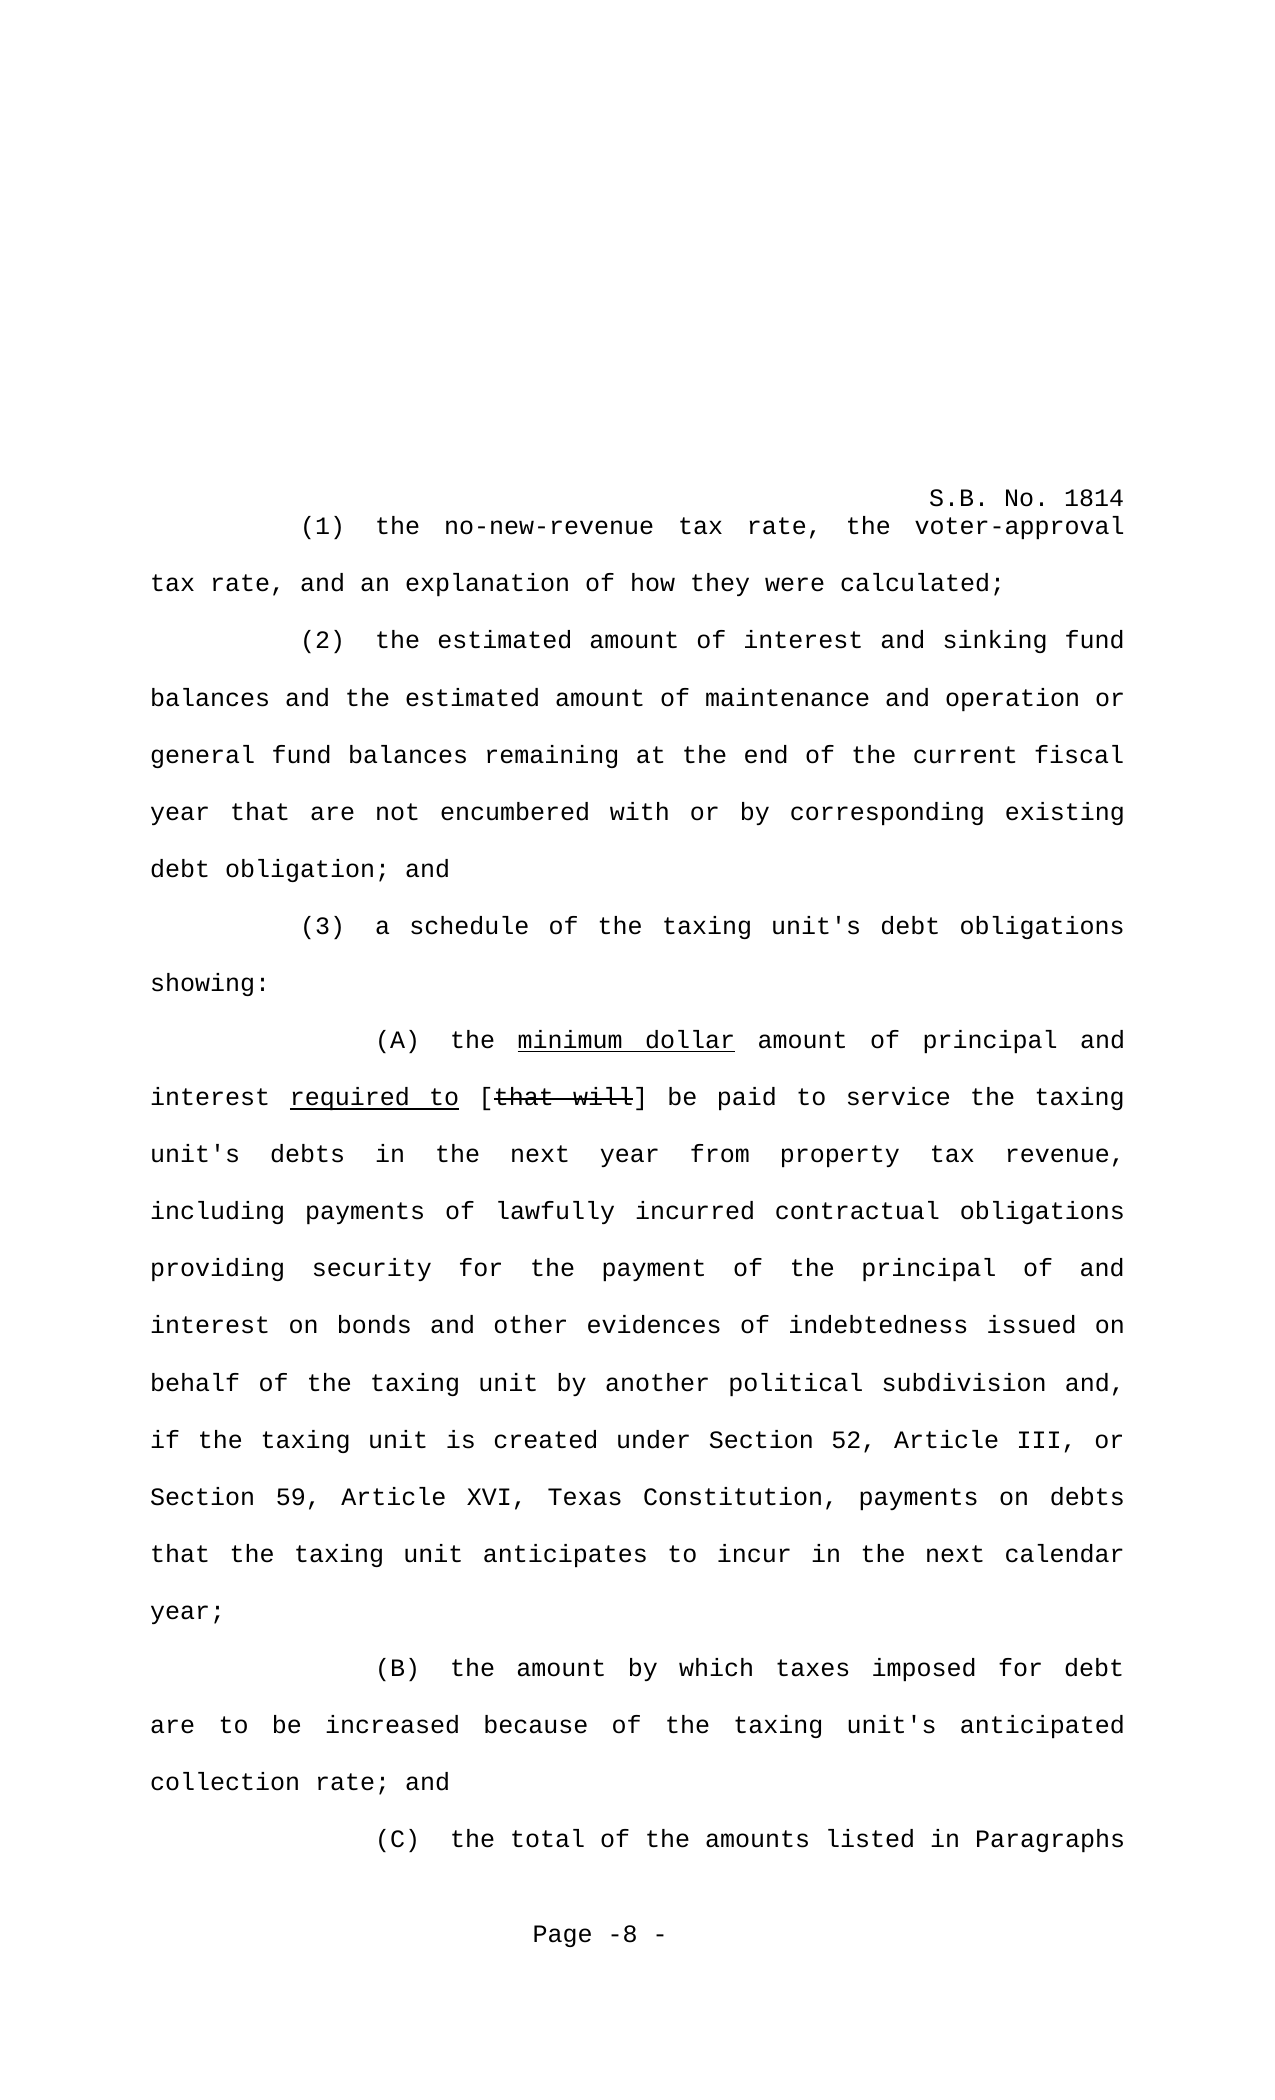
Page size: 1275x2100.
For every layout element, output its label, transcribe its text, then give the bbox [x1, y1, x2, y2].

text (A) the minimum dollar amount of principal and interest required to [that will] be paid to service the taxing unit's debts in the next year from property tax revenue, including payments of lawfully incurred contractual obligations providing security for the payment of the principal of and interest on bonds and other evidences of indebtedness issued on behalf of the taxing unit by another political subdivision and, if the taxing unit is created under Section 52, Article III, or Section 59, Article XVI, Texas Constitution, payments on debts that the taxing unit anticipates to incur in the next calendar year; [150, 1027, 1125, 1627]
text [150, 1827, 1125, 1855]
text (1) the no-new-revenue tax rate, the voter-approval tax rate, and an explanation of how they were calculated; [150, 514, 1125, 599]
text (2) the estimated amount of interest and sinking fund balances and the estimated amount of maintenance and operation or general fund balances remaining at the end of the current fiscal year that are not encumbered with or by corresponding existing debt obligation; and [150, 628, 1125, 885]
text (3) a schedule of the taxing unit's debt obligations showing: [150, 913, 1125, 999]
text (B) the amount by which taxes imposed for debt are to be increased because of the taxing unit's anticipated collection rate; and [150, 1655, 1125, 1798]
